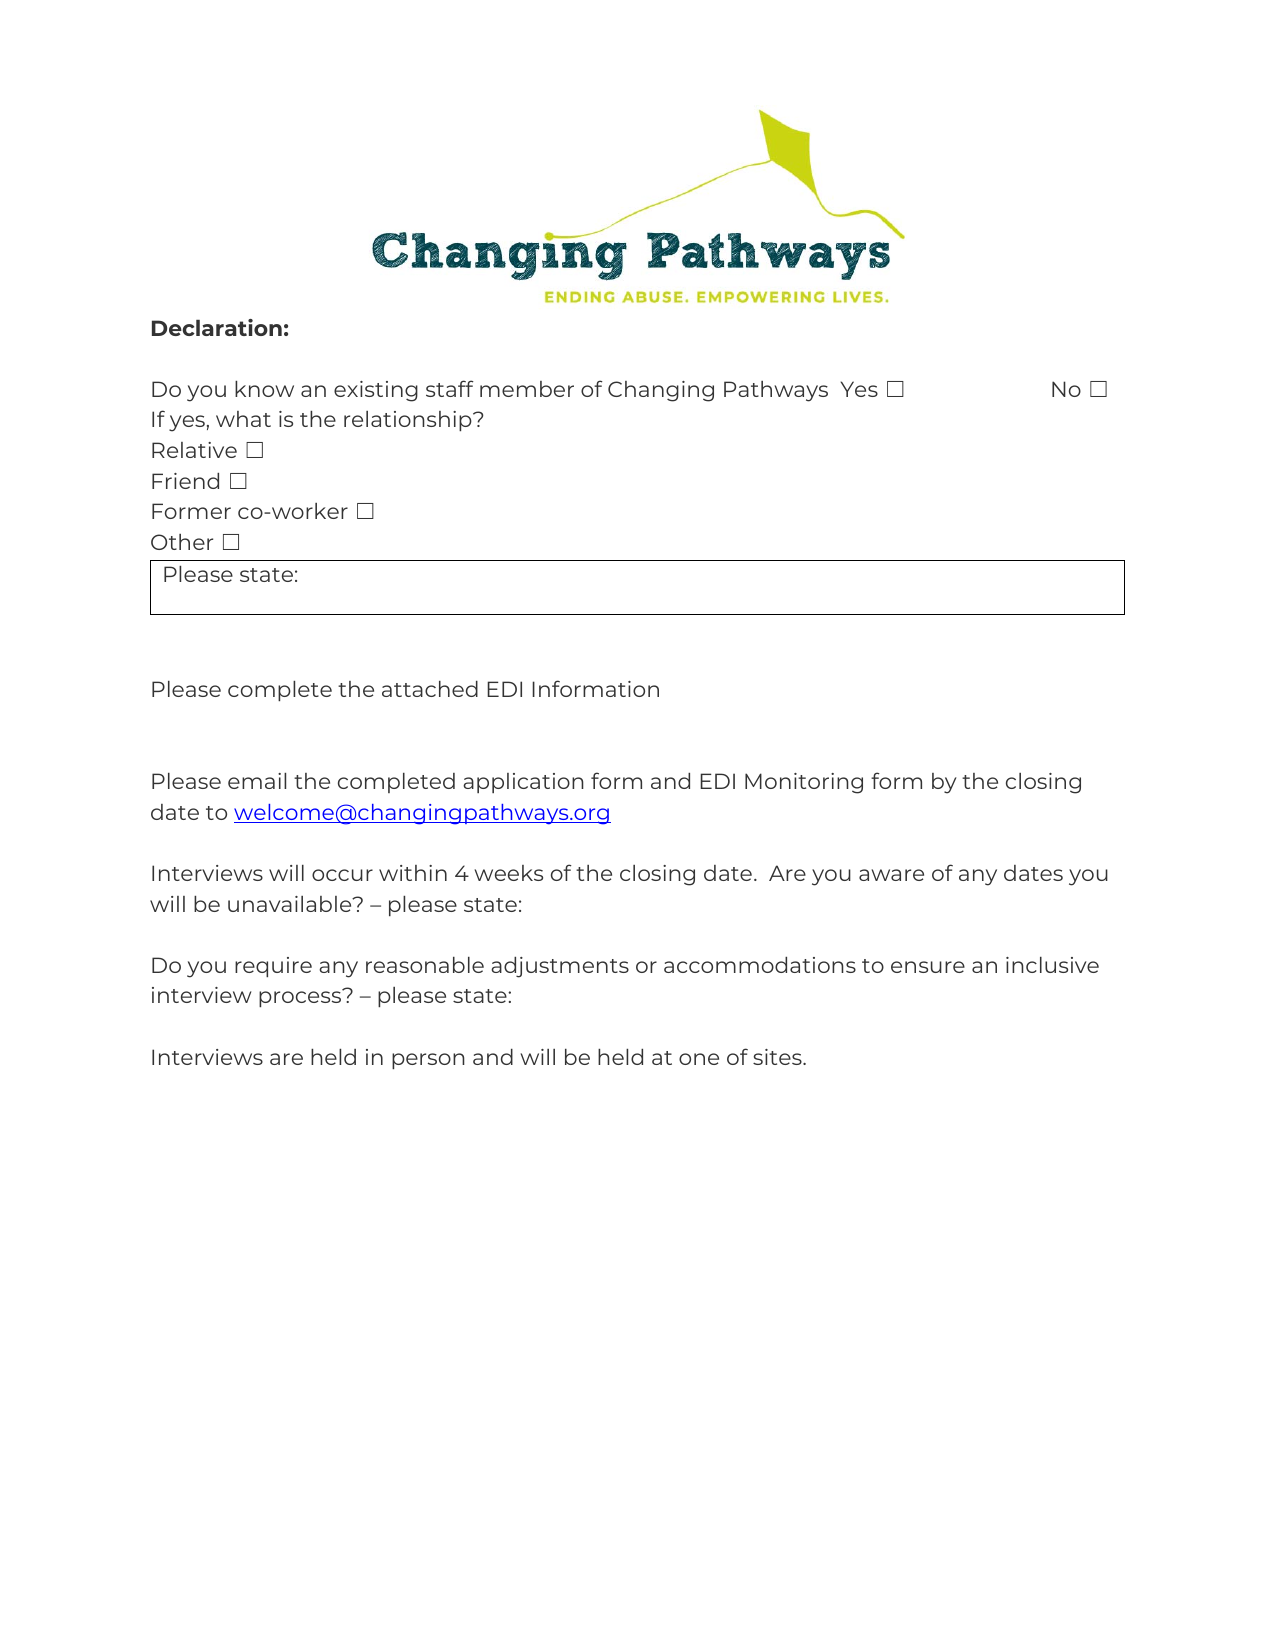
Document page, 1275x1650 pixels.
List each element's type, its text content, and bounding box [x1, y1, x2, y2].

text Other [150, 529, 1125, 556]
text If yes, what is the relationship? [150, 407, 1125, 433]
text Interviews will occur within 4 weeks of the closing date. Are you aware of any dates you will be unavailable? – please state: [150, 860, 1125, 918]
text Former co-worker [150, 499, 1125, 525]
text Friend [150, 468, 1125, 495]
text Declaration: [150, 315, 1125, 342]
table_header Please state: [151, 561, 1124, 614]
text Do you know an existing staff member of Changing Pathways Yes No [150, 376, 1125, 403]
text Relative [150, 437, 1125, 464]
text Please complete the attached EDI Information [150, 677, 1125, 703]
picture [368, 105, 907, 311]
text Do you require any reasonable adjustments or accommodations to ensure an inclusive interview process? – please state: [150, 952, 1125, 1009]
text Please email the completed application form and EDI Monitoring form by the closing date to welcome@changingpathways.org [150, 768, 1125, 826]
text Interviews are held in person and will be held at one of sites. [150, 1044, 1125, 1071]
